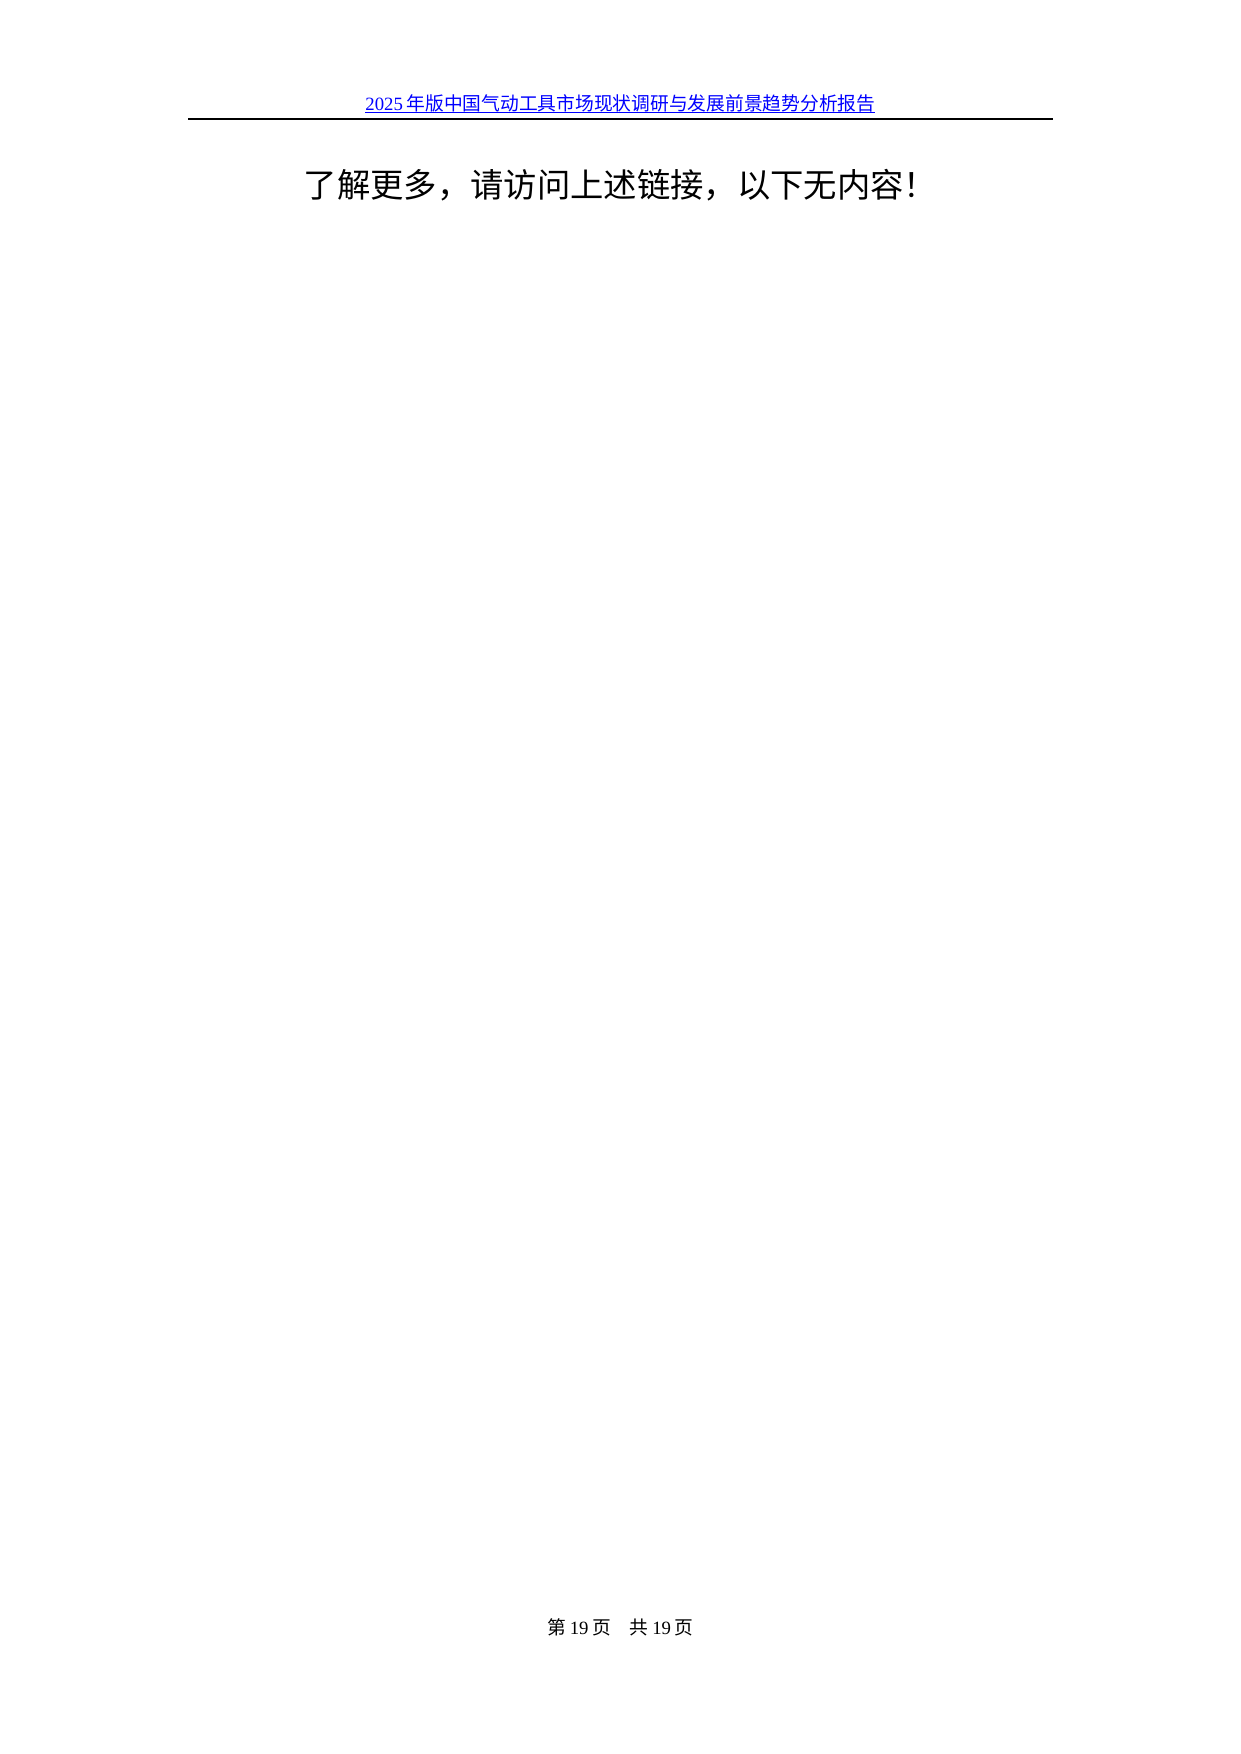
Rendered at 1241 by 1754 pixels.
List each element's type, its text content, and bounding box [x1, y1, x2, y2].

title 了解更多，请访问上述链接，以下无内容！ [187, 150, 1053, 215]
